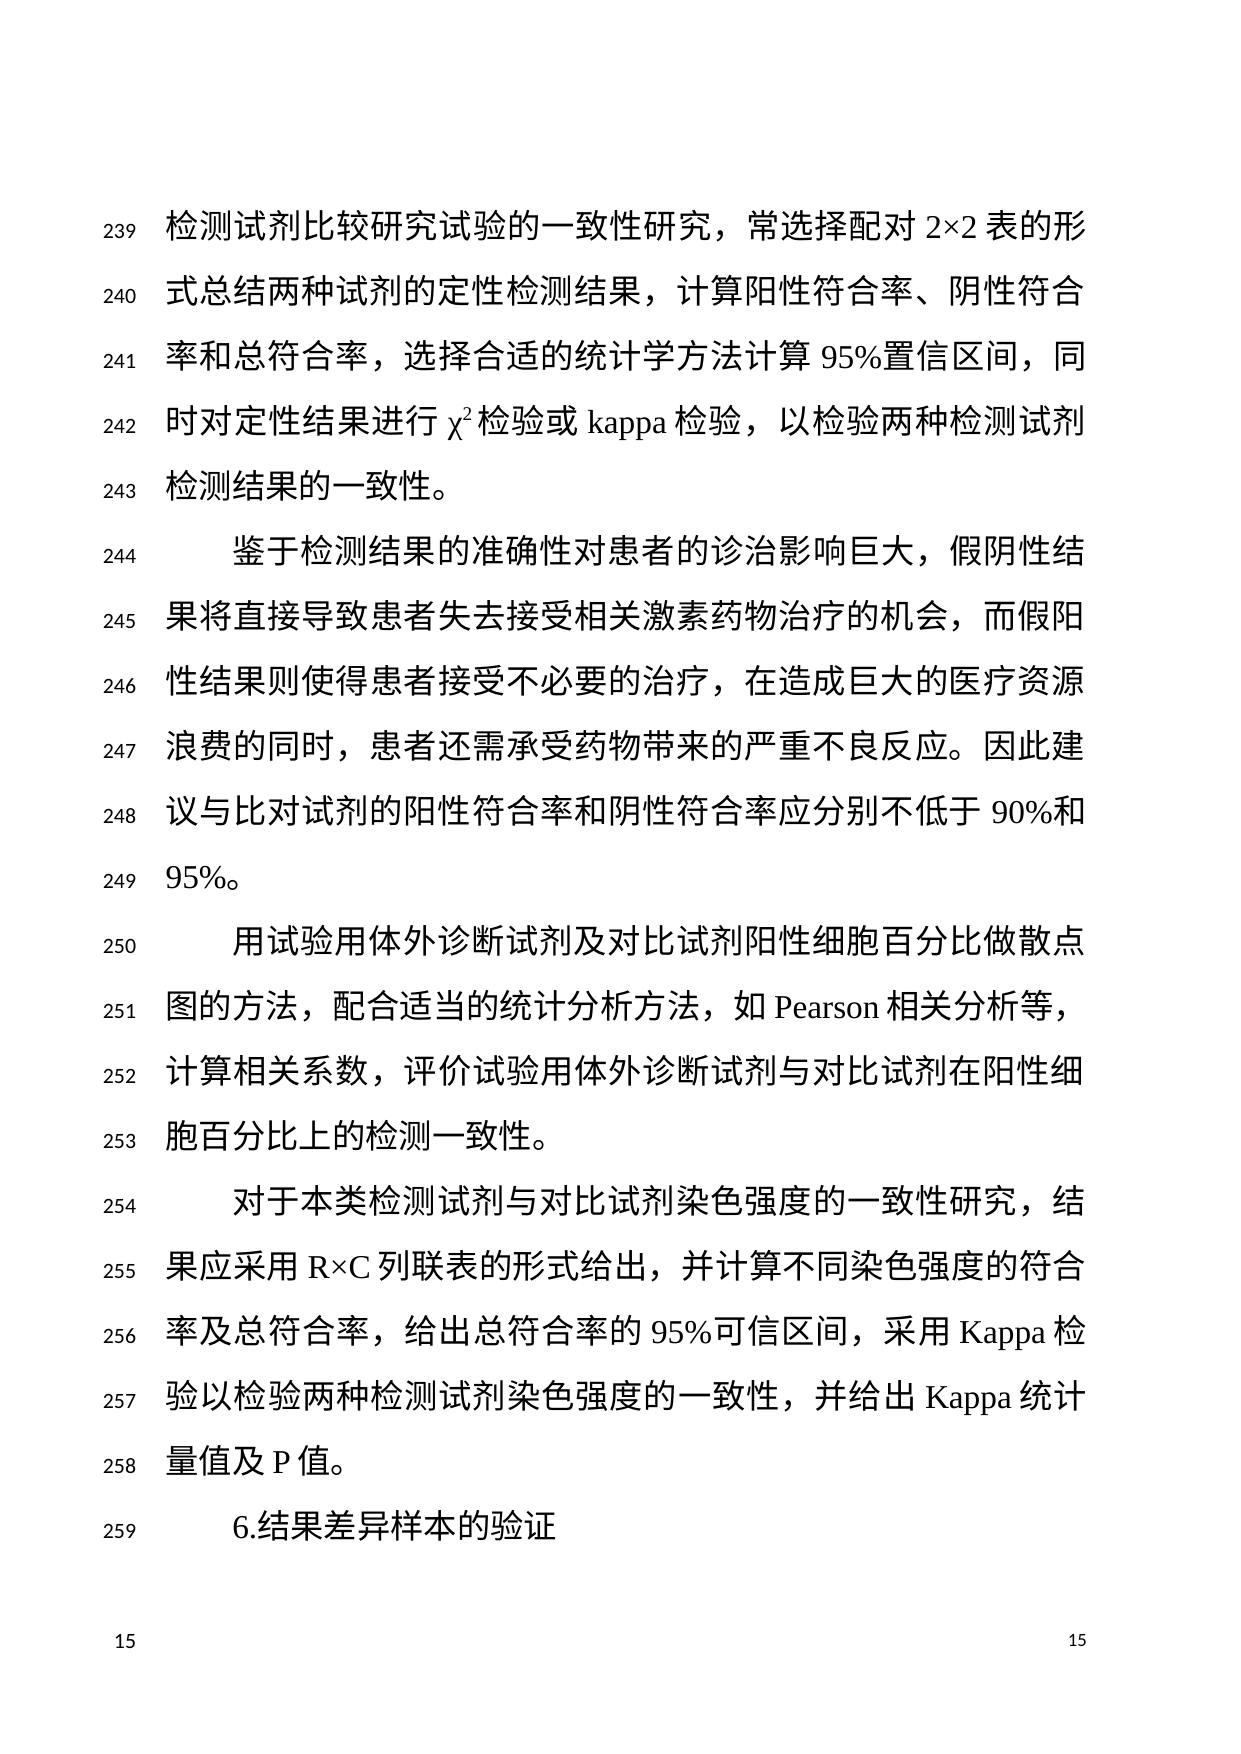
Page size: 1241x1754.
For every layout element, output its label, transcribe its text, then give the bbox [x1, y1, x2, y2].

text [165, 192, 1087, 517]
text 对于本类检测试剂与对比试剂染色强度的一致性研究，结果应采用R×C列联表的形式给出，并计算不同染色强度的符合率及总符合率，给出总符合率的95%可信区间，采用Kappa检验以检验两种检测试剂染色强度的一致性，并给出Kappa统计量值及P值。 [165, 1167, 1087, 1492]
text 用试验用体外诊断试剂及对比试剂阳性细胞百分比做散点图的方法，配合适当的统计分析方法，如Pearson相关分析等，计算相关系数，评价试验用体外诊断试剂与对比试剂在阳性细胞百分比上的检测一致性。 [165, 907, 1087, 1167]
text 鉴于检测结果的准确性对患者的诊治影响巨大，假阴性结果将直接导致患者失去接受相关激素药物治疗的机会，而假阳性结果则使得患者接受不必要的治疗，在造成巨大的医疗资源浪费的同时，患者还需承受药物带来的严重不良反应。因此建议与比对试剂的阳性符合率和阴性符合率应分别不低于90%和95%。 [165, 517, 1087, 907]
text 6.结果差异样本的验证 [165, 1492, 1087, 1557]
